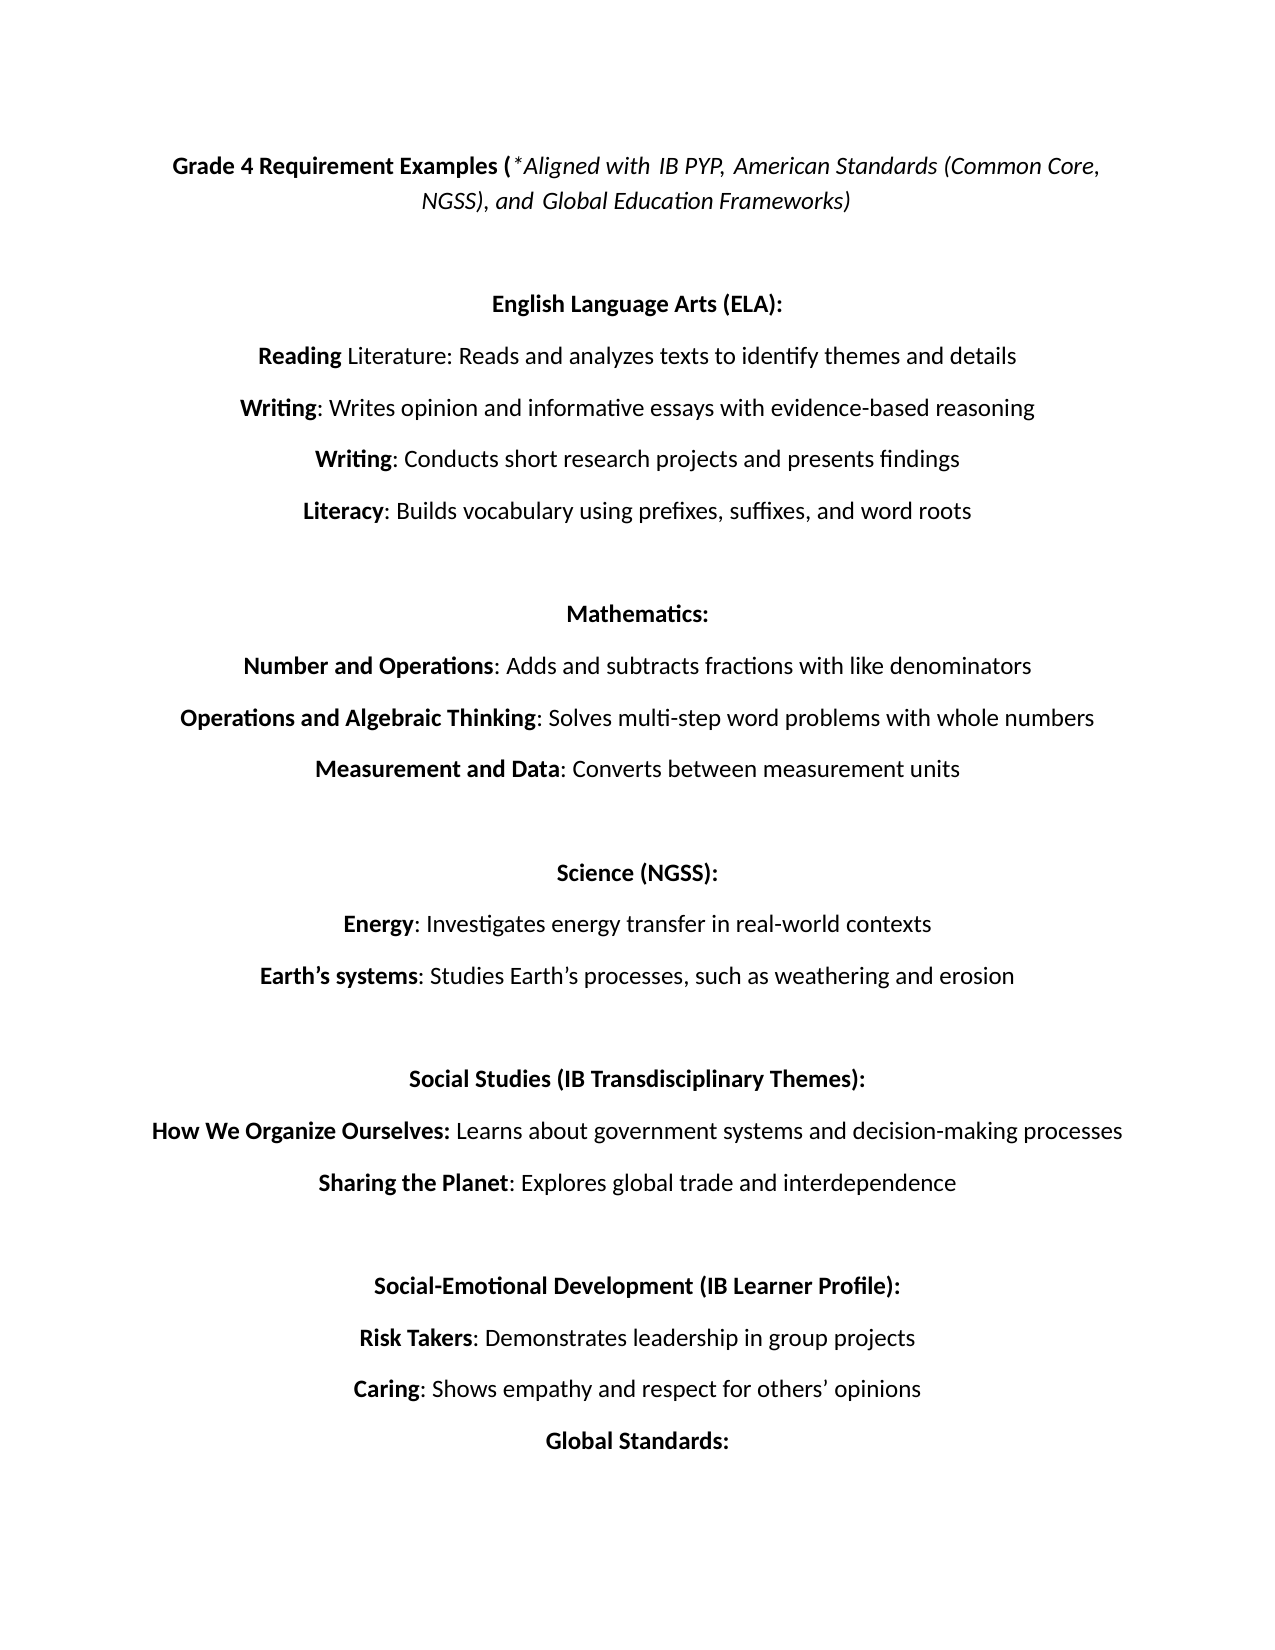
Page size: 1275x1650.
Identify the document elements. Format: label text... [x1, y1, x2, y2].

text Writing: Conducts short research projects and presents findings [150, 443, 1125, 474]
text Literacy: Builds vocabulary using prefixes, suffixes, and word roots [150, 495, 1125, 526]
text Grade 4 Requirement Examples (*Aligned with IB PYP, American Standards (Common Core, NGSS), and Global Education Frameworks) [150, 150, 1125, 216]
text English Language Arts (ELA): [150, 288, 1125, 319]
text Number and Operations: Adds and subtracts fractions with like denominators [150, 650, 1125, 681]
text Reading Literature: Reads and analyzes texts to identify themes and details [150, 340, 1125, 371]
text Measurement and Data: Converts between measurement units [150, 753, 1125, 784]
text Sharing the Planet: Explores global trade and interdependence [150, 1167, 1125, 1197]
text How We Organize Ourselves: Learns about government systems and decision-making processes [150, 1115, 1125, 1146]
text Science (NGSS): [150, 857, 1125, 887]
text Energy: Investigates energy transfer in real-world contexts [150, 908, 1125, 939]
text Writing: Writes opinion and informative essays with evidence-based reasoning [150, 392, 1125, 422]
text Social Studies (IB Transdisciplinary Themes): [150, 1063, 1125, 1094]
text Social-Emotional Development (IB Learner Profile): [150, 1270, 1125, 1301]
text Global Standards: [150, 1425, 1125, 1456]
text Mathematics: [150, 598, 1125, 629]
text Earth’s systems: Studies Earth’s processes, such as weathering and erosion [150, 960, 1125, 991]
text Risk Takers: Demonstrates leadership in group projects [150, 1322, 1125, 1352]
text Caring: Shows empathy and respect for others’ opinions [150, 1373, 1125, 1404]
text Operations and Algebraic Thinking: Solves multi-step word problems with whole numbers [150, 702, 1125, 732]
